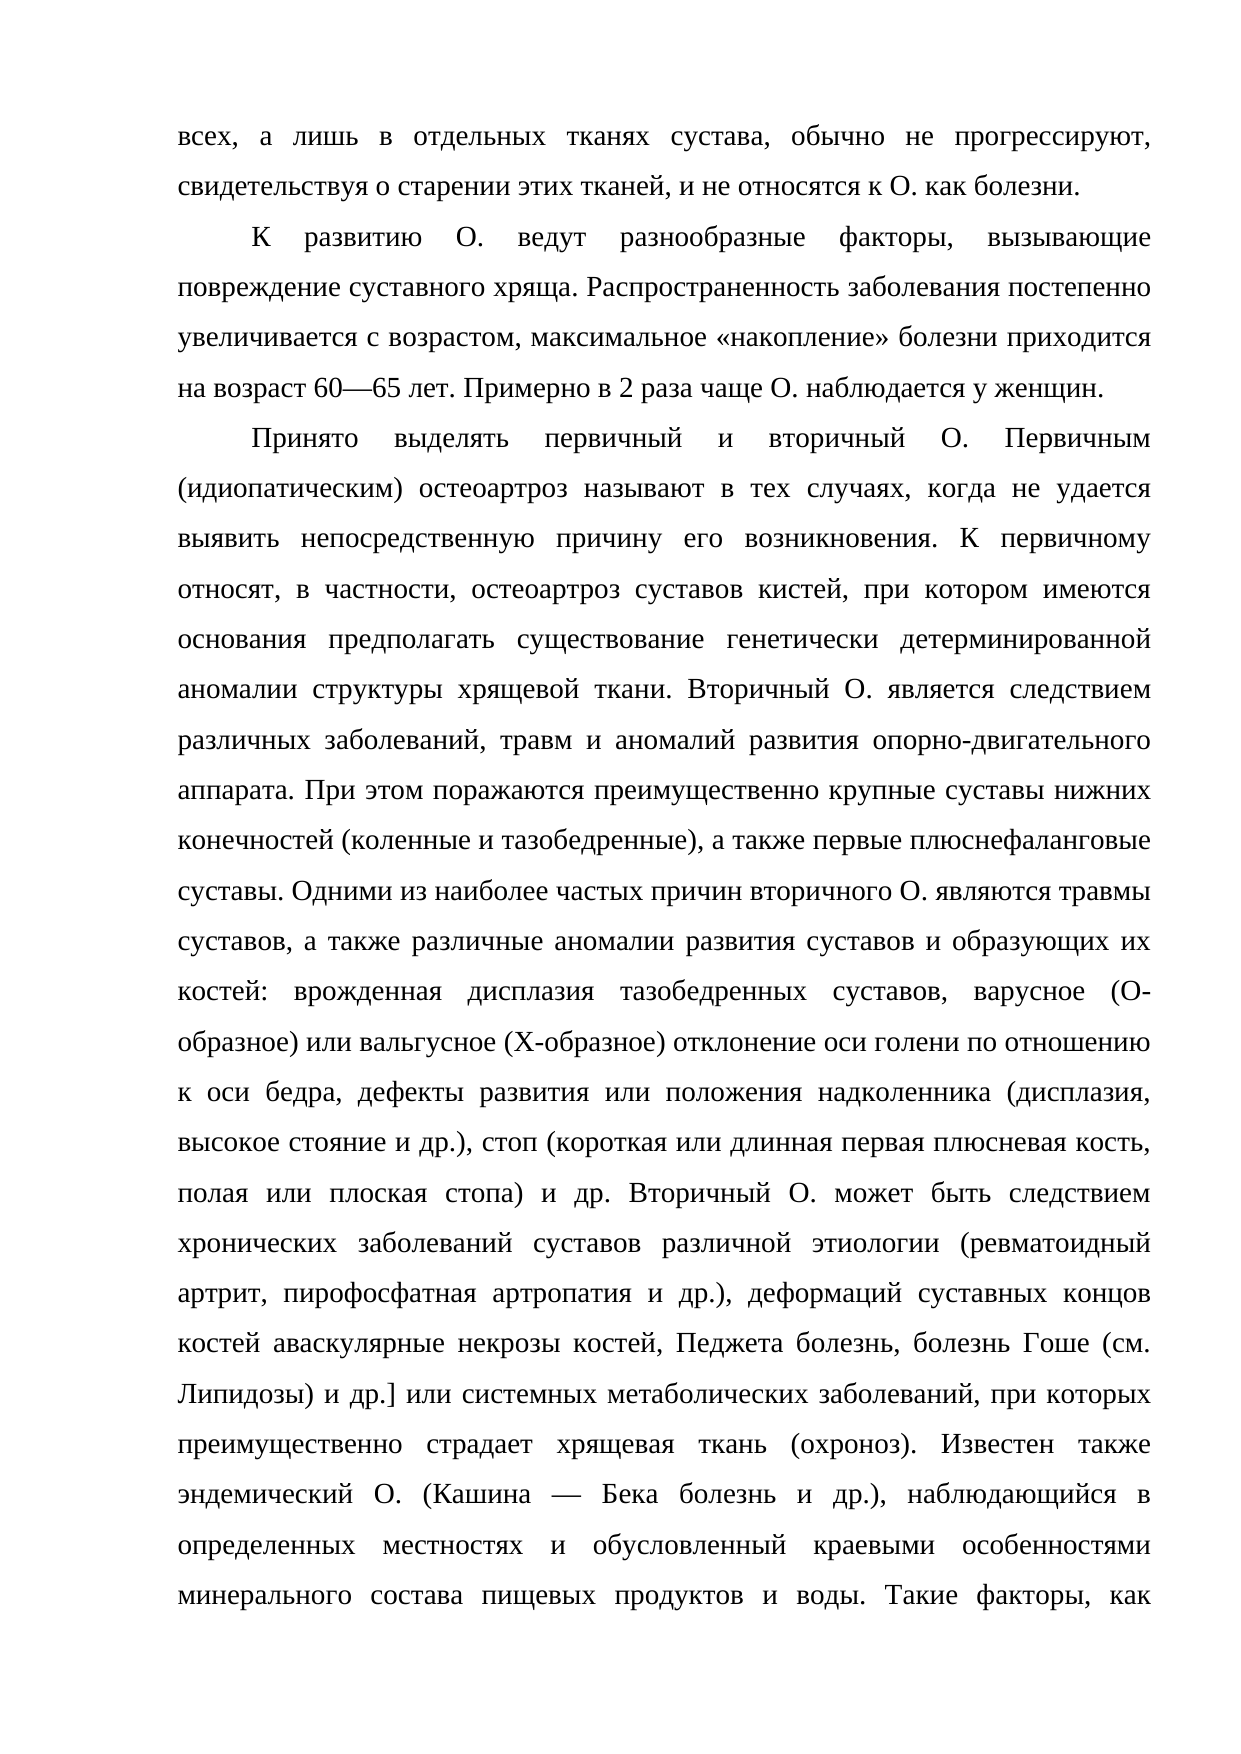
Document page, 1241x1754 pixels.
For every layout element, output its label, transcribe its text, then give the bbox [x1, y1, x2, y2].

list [177, 420, 1152, 1611]
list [177, 118, 1152, 202]
list К развитию О. ведут разнообразные факторы, вызывающие повреждение суставного хряща. Распространенность заболевания постепенно увеличивается с возрастом, максимальное «накопление» болезни приходится на возраст 60—65 лет. Примерно в 2 раза чаще О. наблюдается у женщин. [177, 219, 1152, 403]
